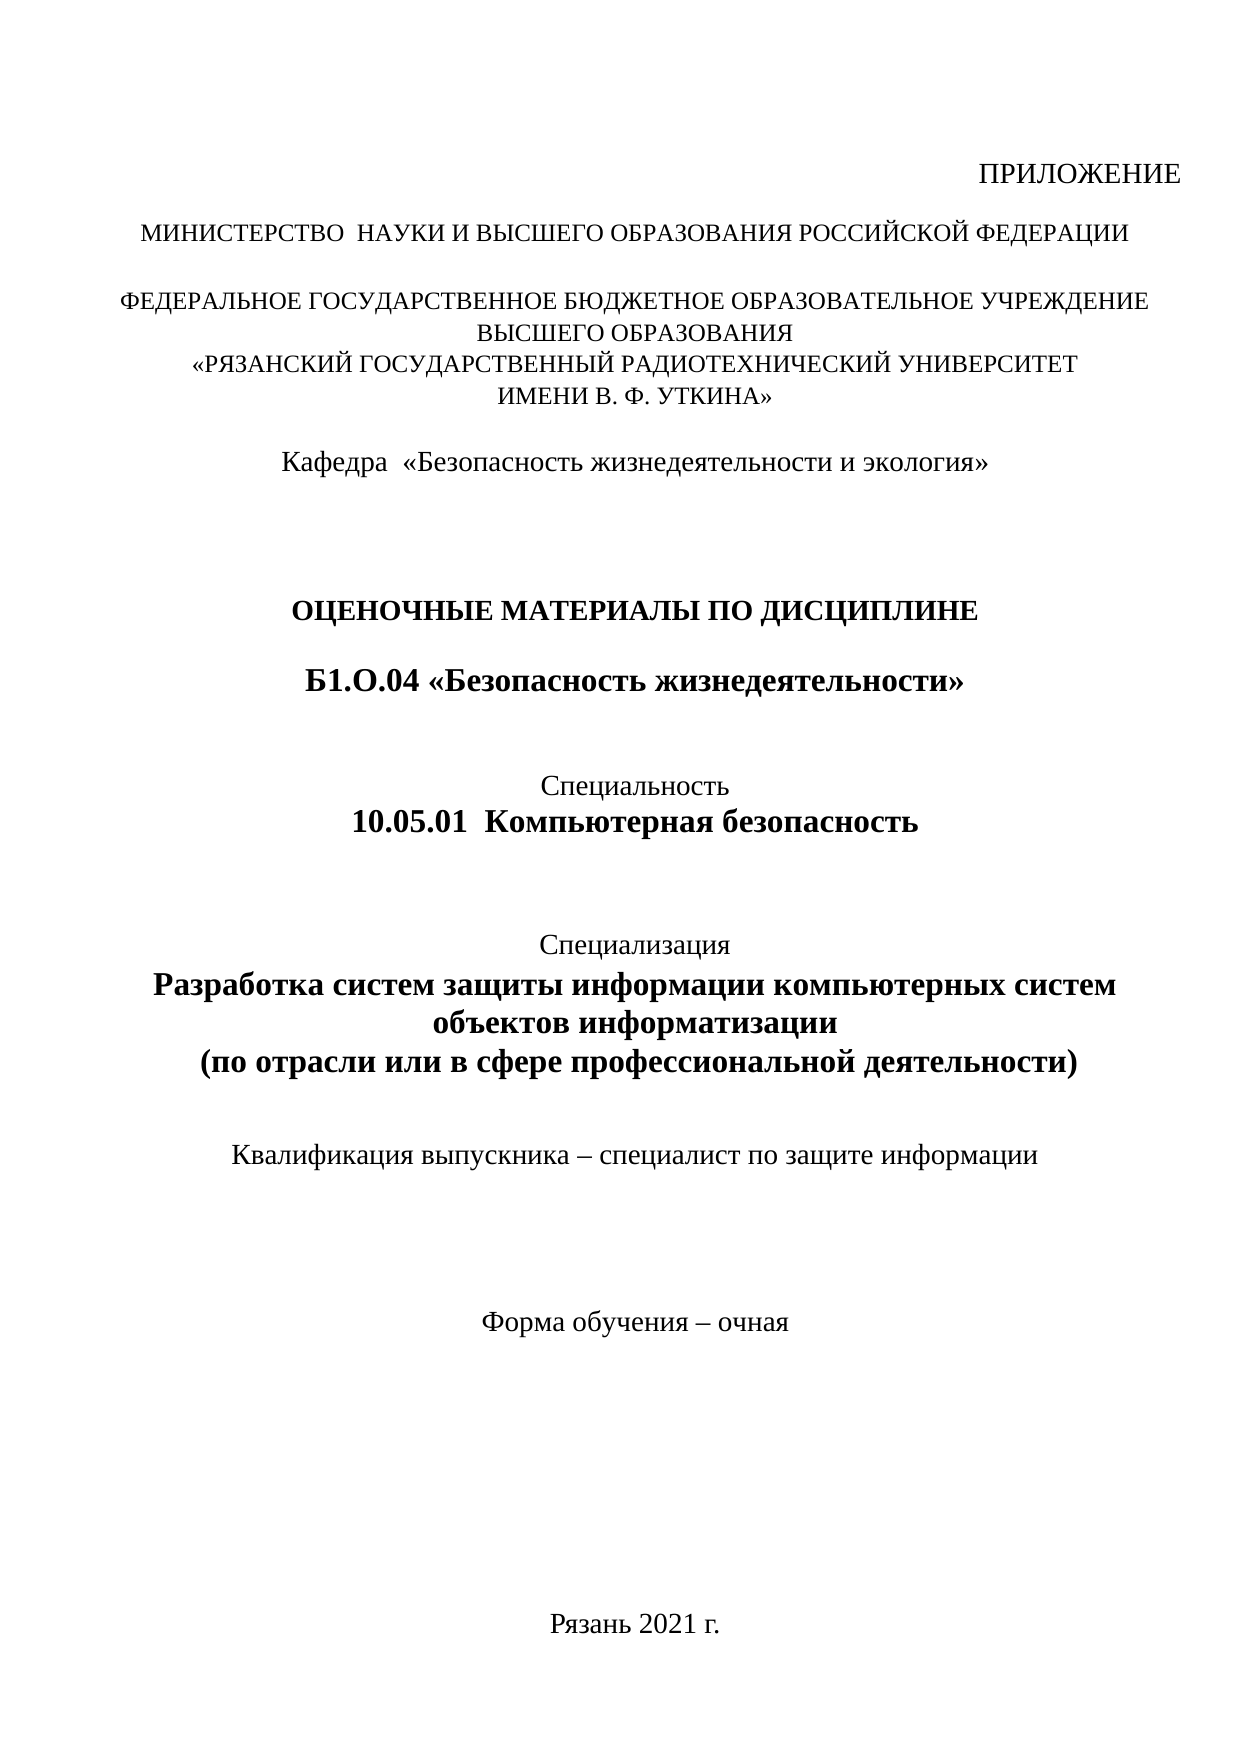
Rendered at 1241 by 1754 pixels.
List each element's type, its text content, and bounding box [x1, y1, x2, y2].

text Кафедра «Безопасность жизнедеятельности и экология» [89, 444, 1181, 478]
text ФЕДЕРАЛЬНОЕ ГОСУДАРСТВЕННОЕ БЮДЖЕТНОЕ ОБРАЗОВАТЕЛЬНОЕ УЧРЕЖДЕНИЕ ВЫСШЕГО ОБРАЗОВАНИЯ [89, 286, 1181, 347]
text (по отрасли или в сфере профессиональной деятельности) [89, 1041, 1181, 1079]
text Специальность [89, 768, 1181, 801]
text ОЦЕНОЧНЫЕ МАТЕРИАЛЫ по дисциплине [89, 593, 1181, 626]
text Рязань 2021 г. [89, 1606, 1181, 1640]
text МИНИСТЕРСТВО НАУКИ И ВЫСШЕГО ОБРАЗОВАНИЯ РОССИЙСКОЙ ФЕДЕРАЦИИ [89, 218, 1181, 247]
text Форма обучения – очная [89, 1304, 1181, 1338]
text Б1.О.04 «Безопасность жизнедеятельности» [89, 660, 1181, 698]
text ПрИЛОЖЕНИЕ [89, 156, 1181, 189]
text Разработка систем защиты информации компьютерных систем объектов информатизации [89, 964, 1181, 1041]
text 10.05.01 Компьютерная безопасность [89, 801, 1181, 839]
text ИМЕНИ В. Ф. УТКИНА» [89, 381, 1181, 410]
text Квалификация выпускника – специалист по защите информации [89, 1137, 1181, 1170]
text «РЯЗАНСКИЙ ГОСУДАРСТВЕННЫЙ РАДИОТЕХНИЧЕСКИЙ УНИВЕРСИТЕТ [89, 349, 1181, 378]
text Специализация [89, 927, 1181, 961]
